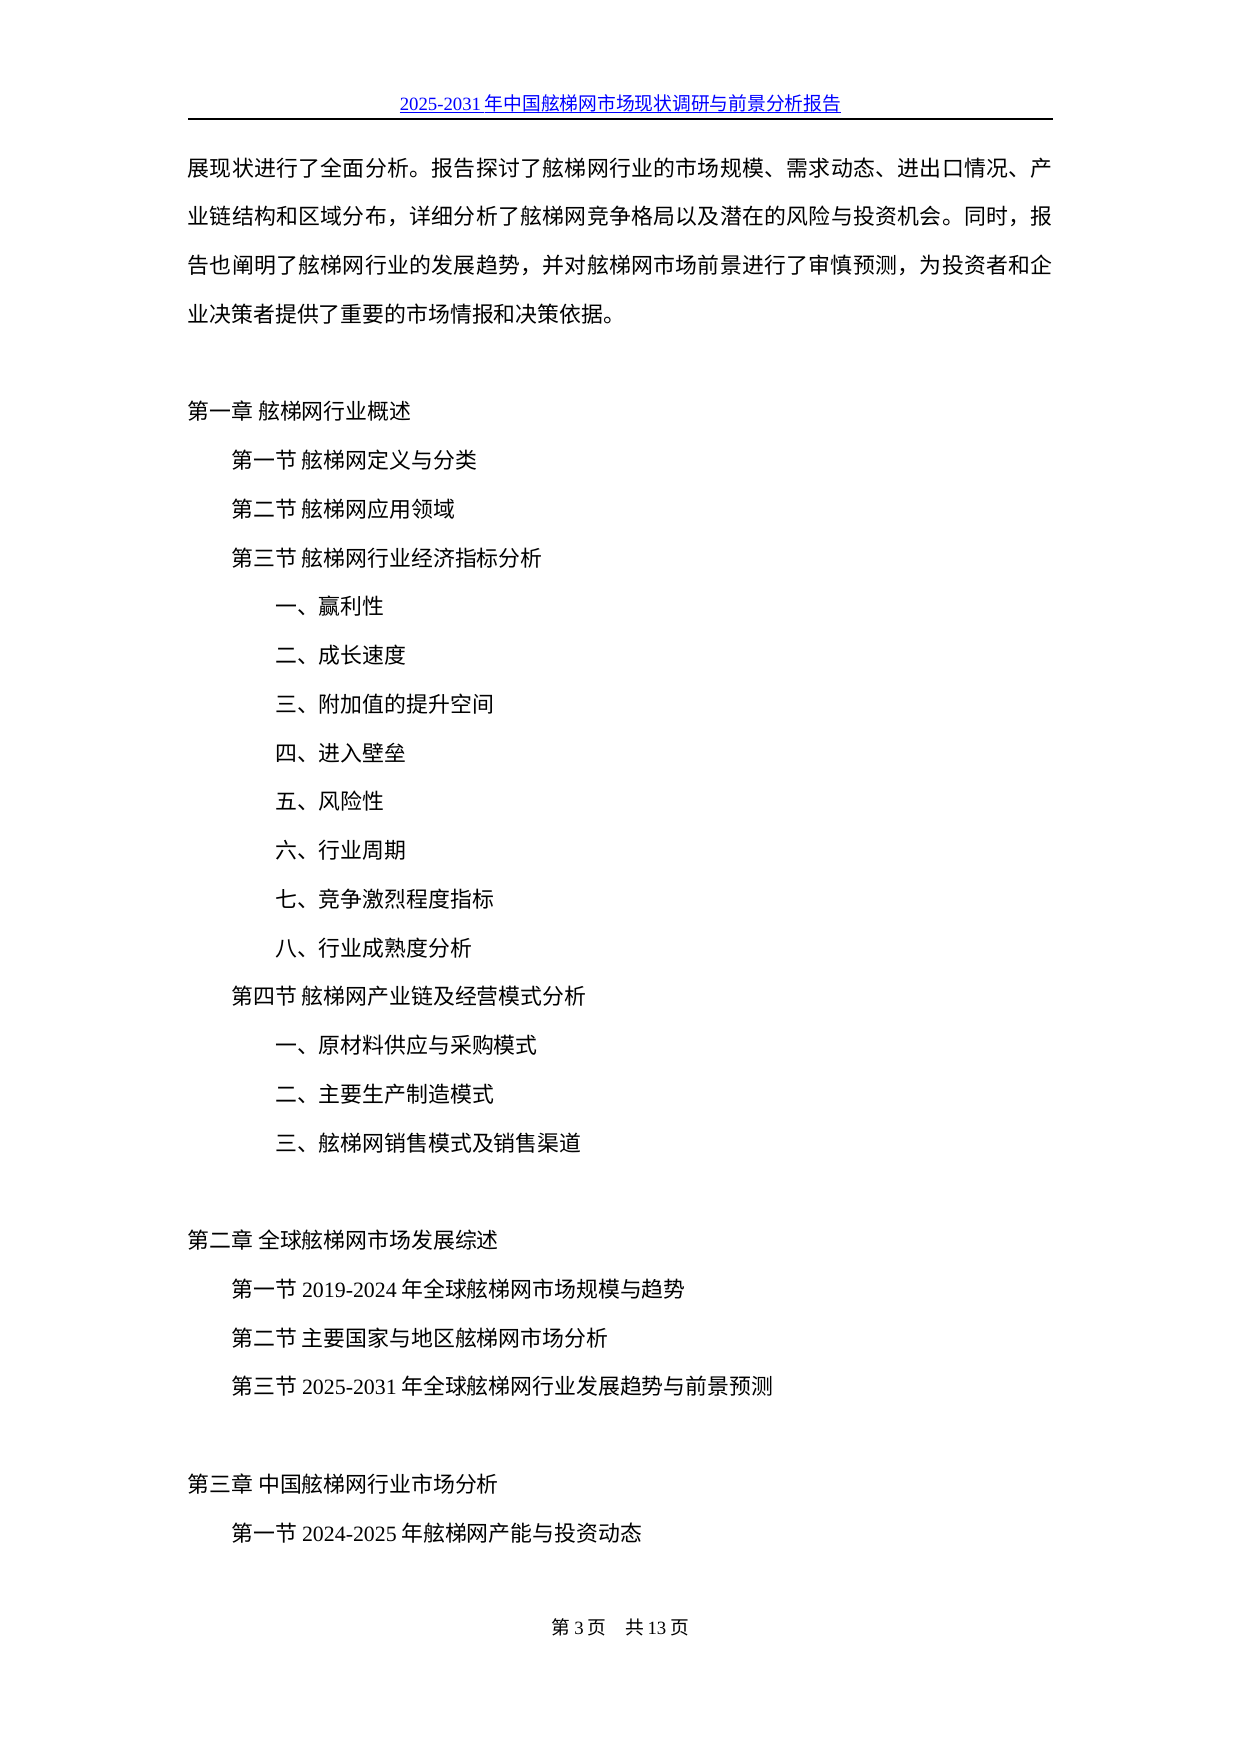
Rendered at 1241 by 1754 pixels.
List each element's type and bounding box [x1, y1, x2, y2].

text [187, 150, 1053, 1548]
